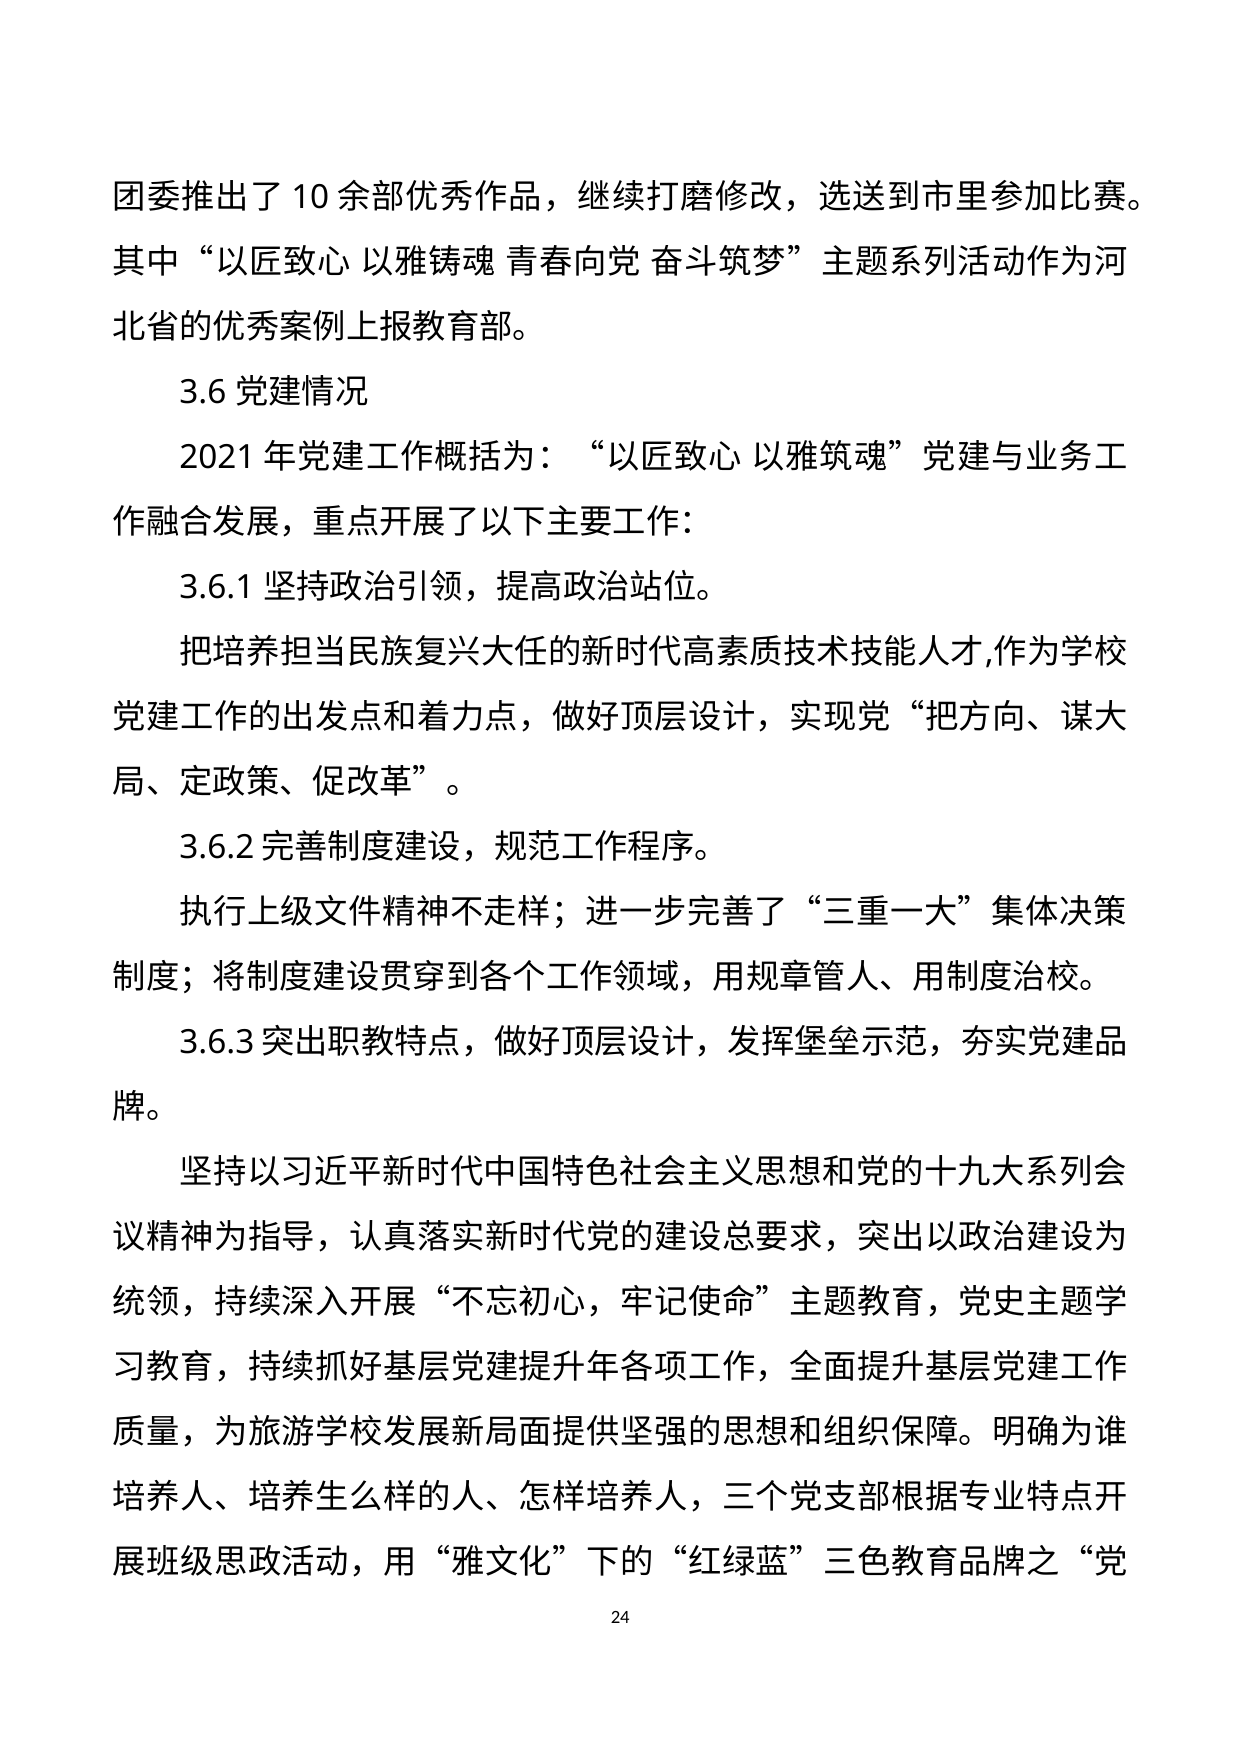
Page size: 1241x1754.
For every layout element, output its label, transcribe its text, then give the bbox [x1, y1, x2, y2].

text 3.6.1 坚持政治引领，提高政治站位。 [112, 552, 1128, 617]
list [112, 162, 1128, 357]
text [112, 1137, 1128, 1592]
text 3.6.3突出职教特点，做好顶层设计，发挥堡垒示范，夯实党建品牌。 [112, 1007, 1128, 1137]
text 把培养担当民族复兴大任的新时代高素质技术技能人才,作为学校党建工作的出发点和着力点，做好顶层设计，实现党“把方向、谋大局、定政策、促改革”。 [112, 617, 1128, 812]
text 3.6.2完善制度建设，规范工作程序。 [112, 812, 1128, 877]
text 执行上级文件精神不走样；进一步完善了“三重一大”集体决策制度；将制度建设贯穿到各个工作领域，用规章管人、用制度治校。 [112, 877, 1128, 1007]
list 3.6 党建情况 [112, 357, 1128, 422]
text 2021年党建工作概括为：“以匠致心 以雅筑魂”党建与业务工作融合发展，重点开展了以下主要工作： [112, 422, 1128, 552]
